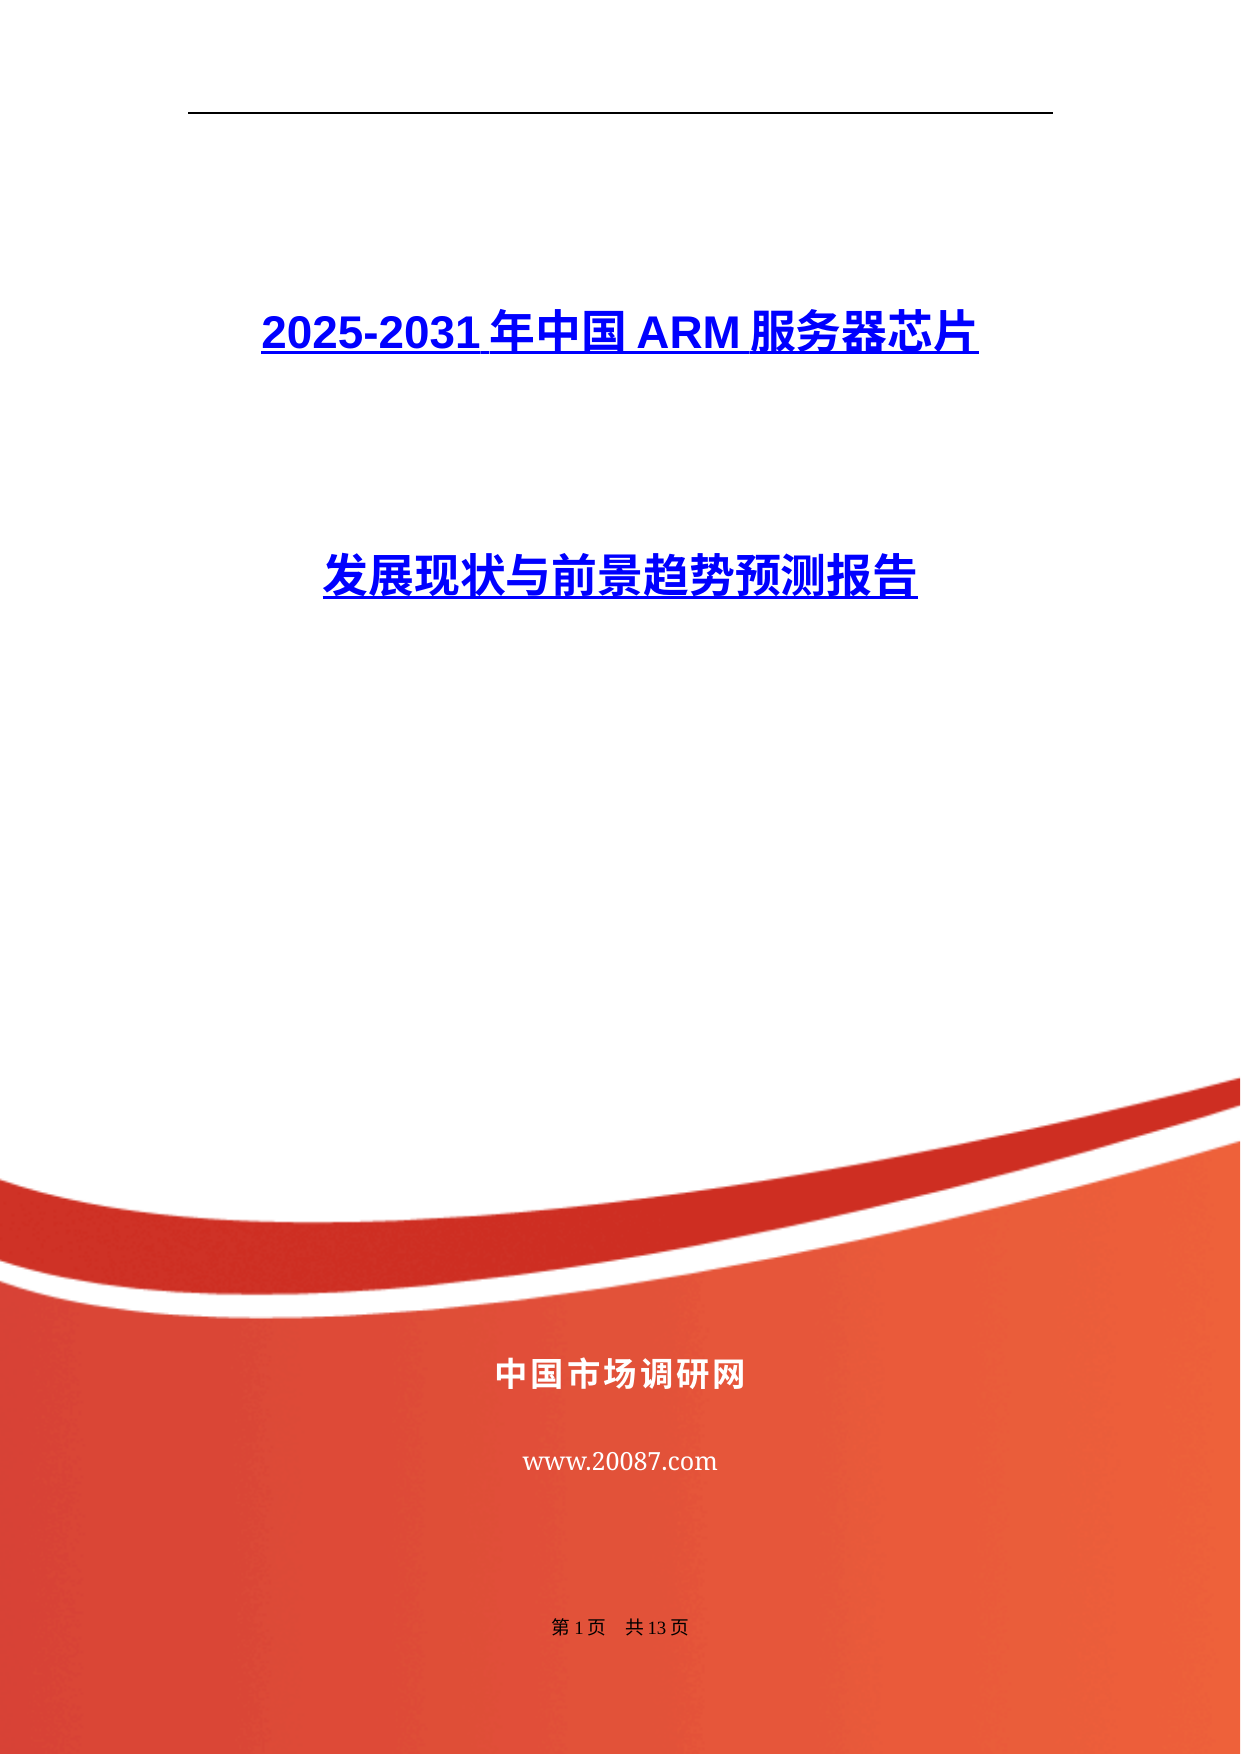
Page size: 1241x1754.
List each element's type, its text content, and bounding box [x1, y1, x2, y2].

picture [0, 1006, 1241, 1754]
table_header 2025-2031年中国ARM服务器芯片发展现状与前景趋势预测报告 [188, 207, 1053, 773]
text www.20087.com [187, 1428, 1053, 1493]
subtitle 中国市场调研网 [187, 1339, 1053, 1404]
